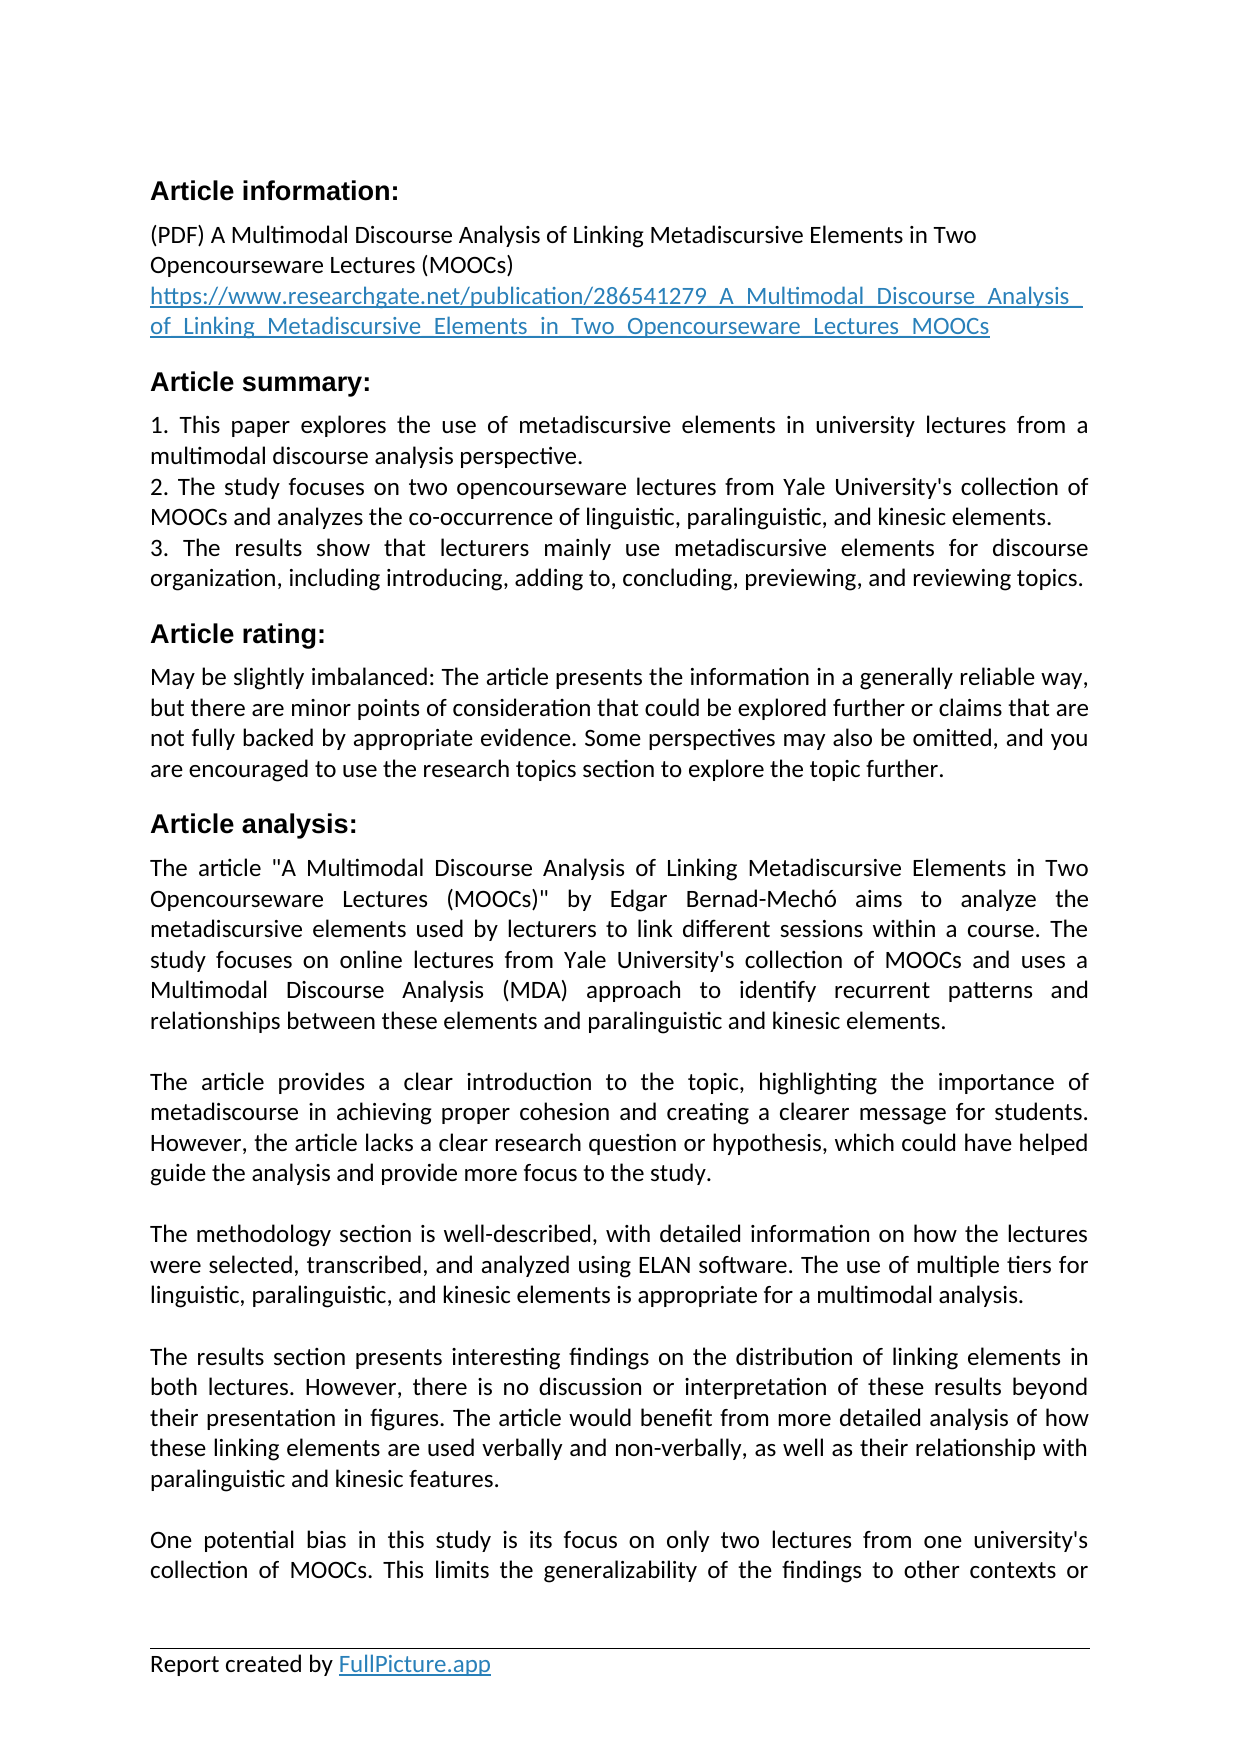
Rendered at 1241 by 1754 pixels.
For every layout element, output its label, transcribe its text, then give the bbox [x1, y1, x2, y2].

text 1. This paper explores the use of metadiscursive elements in university lectures from a multimodal discourse analysis perspective. [150, 409, 1090, 471]
text 3. The results show that lecturers mainly use metadiscursive elements for discourse organization, including introducing, adding to, concluding, previewing, and reviewing topics. [150, 532, 1090, 593]
text The article provides a clear introduction to the topic, highlighting the importance of metadiscourse in achieving proper cohesion and creating a clearer message for students. However, the article lacks a clear research question or hypothesis, which could have helped guide the analysis and provide more focus to the study. [150, 1066, 1090, 1188]
text (PDF) A Multimodal Discourse Analysis of Linking Metadiscursive Elements in Two Opencourseware Lectures (MOOCs)https://www.researchgate.net/publication/286541279_A_Multimodal_Discourse_Analysis_of_Linking_Metadiscursive_Elements_in_Two_Opencourseware_Lectures_MOOCs [150, 219, 1090, 341]
text The results section presents interesting findings on the distribution of linking elements in both lectures. However, there is no discussion or interpretation of these results beyond their presentation in figures. The article would benefit from more detailed analysis of how these linking elements are used verbally and non-verbally, as well as their relationship with paralinguistic and kinesic features. [150, 1341, 1090, 1493]
text 2. The study focuses on two opencourseware lectures from Yale University's collection of MOOCs and analyzes the co-occurrence of linguistic, paralinguistic, and kinesic elements. [150, 471, 1090, 532]
subtitle Article analysis: [150, 808, 1090, 840]
subtitle Article rating: [150, 618, 1090, 649]
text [150, 1524, 1090, 1585]
text The article "A Multimodal Discourse Analysis of Linking Metadiscursive Elements in Two Opencourseware Lectures (MOOCs)" by Edgar Bernad-Mechó aims to analyze the metadiscursive elements used by lecturers to link different sessions within a course. The study focuses on online lectures from Yale University's collection of MOOCs and uses a Multimodal Discourse Analysis (MDA) approach to identify recurrent patterns and relationships between these elements and paralinguistic and kinesic elements. [150, 852, 1090, 1035]
text The methodology section is well-described, with detailed information on how the lectures were selected, transcribed, and analyzed using ELAN software. The use of multiple tiers for linguistic, paralinguistic, and kinesic elements is appropriate for a multimodal analysis. [150, 1218, 1090, 1310]
subtitle Article summary: [150, 366, 1090, 397]
subtitle Article information: [150, 175, 1090, 206]
text May be slightly imbalanced: The article presents the information in a generally reliable way, but there are minor points of consideration that could be explored further or claims that are not fully backed by appropriate evidence. Some perspectives may also be omitted, and you are encouraged to use the research topics section to explore the topic further. [150, 661, 1090, 783]
